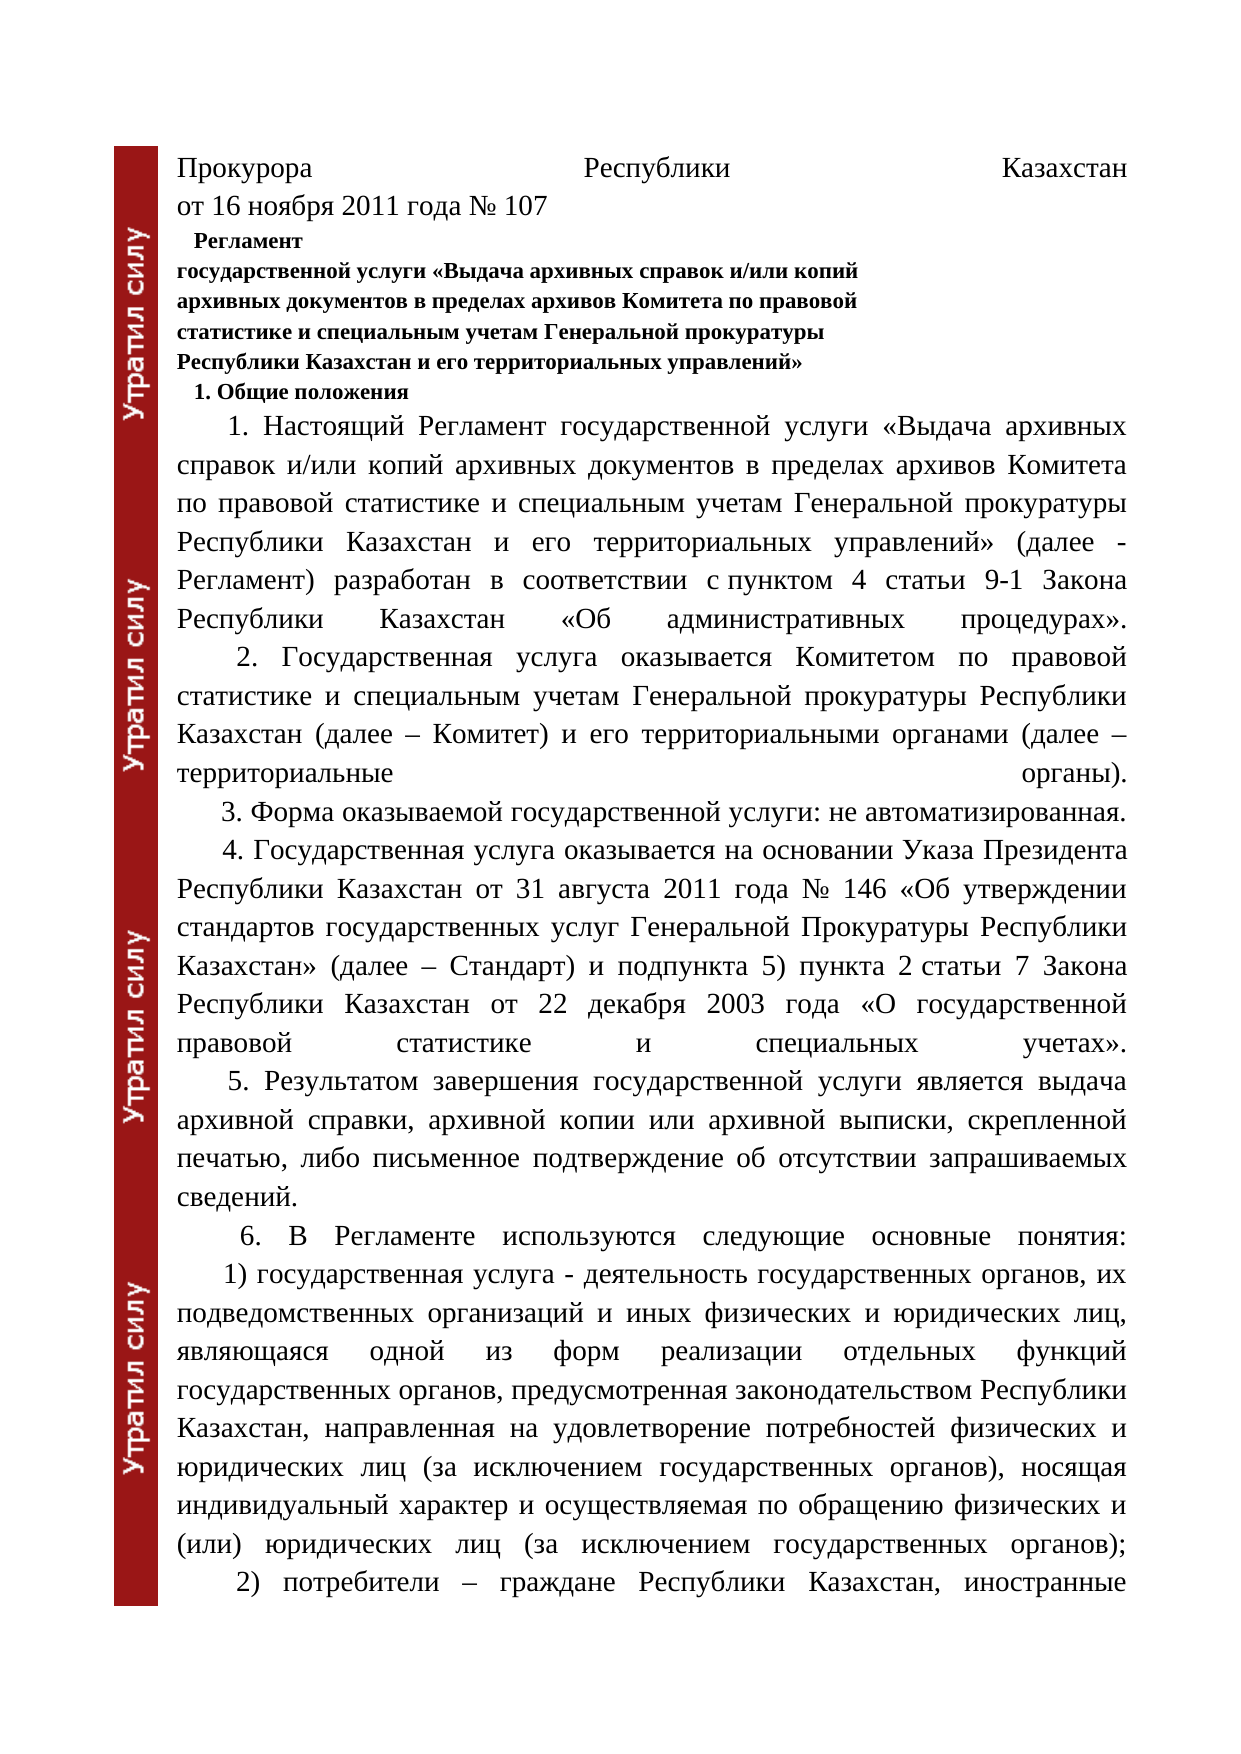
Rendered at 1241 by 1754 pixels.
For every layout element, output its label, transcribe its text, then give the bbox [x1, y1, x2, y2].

text 1. Общие положения [112, 378, 1128, 404]
picture [114, 374, 158, 378]
text Регламент государственной услуги «Выдача архивных справок и/или копий архивных документов в пределах архивов Комитета по правовой статистике и специальным учетам Генеральной прокуратуры Республики Казахстан и его территориальных управлений» [112, 227, 1128, 374]
picture [114, 1598, 158, 1606]
picture [114, 222, 158, 227]
picture [114, 146, 158, 150]
picture [114, 404, 158, 408]
text Утвержден приказом Генерального Прокурора Республики Казахстан от 16 ноября 2011 года № 107 [112, 150, 1128, 222]
